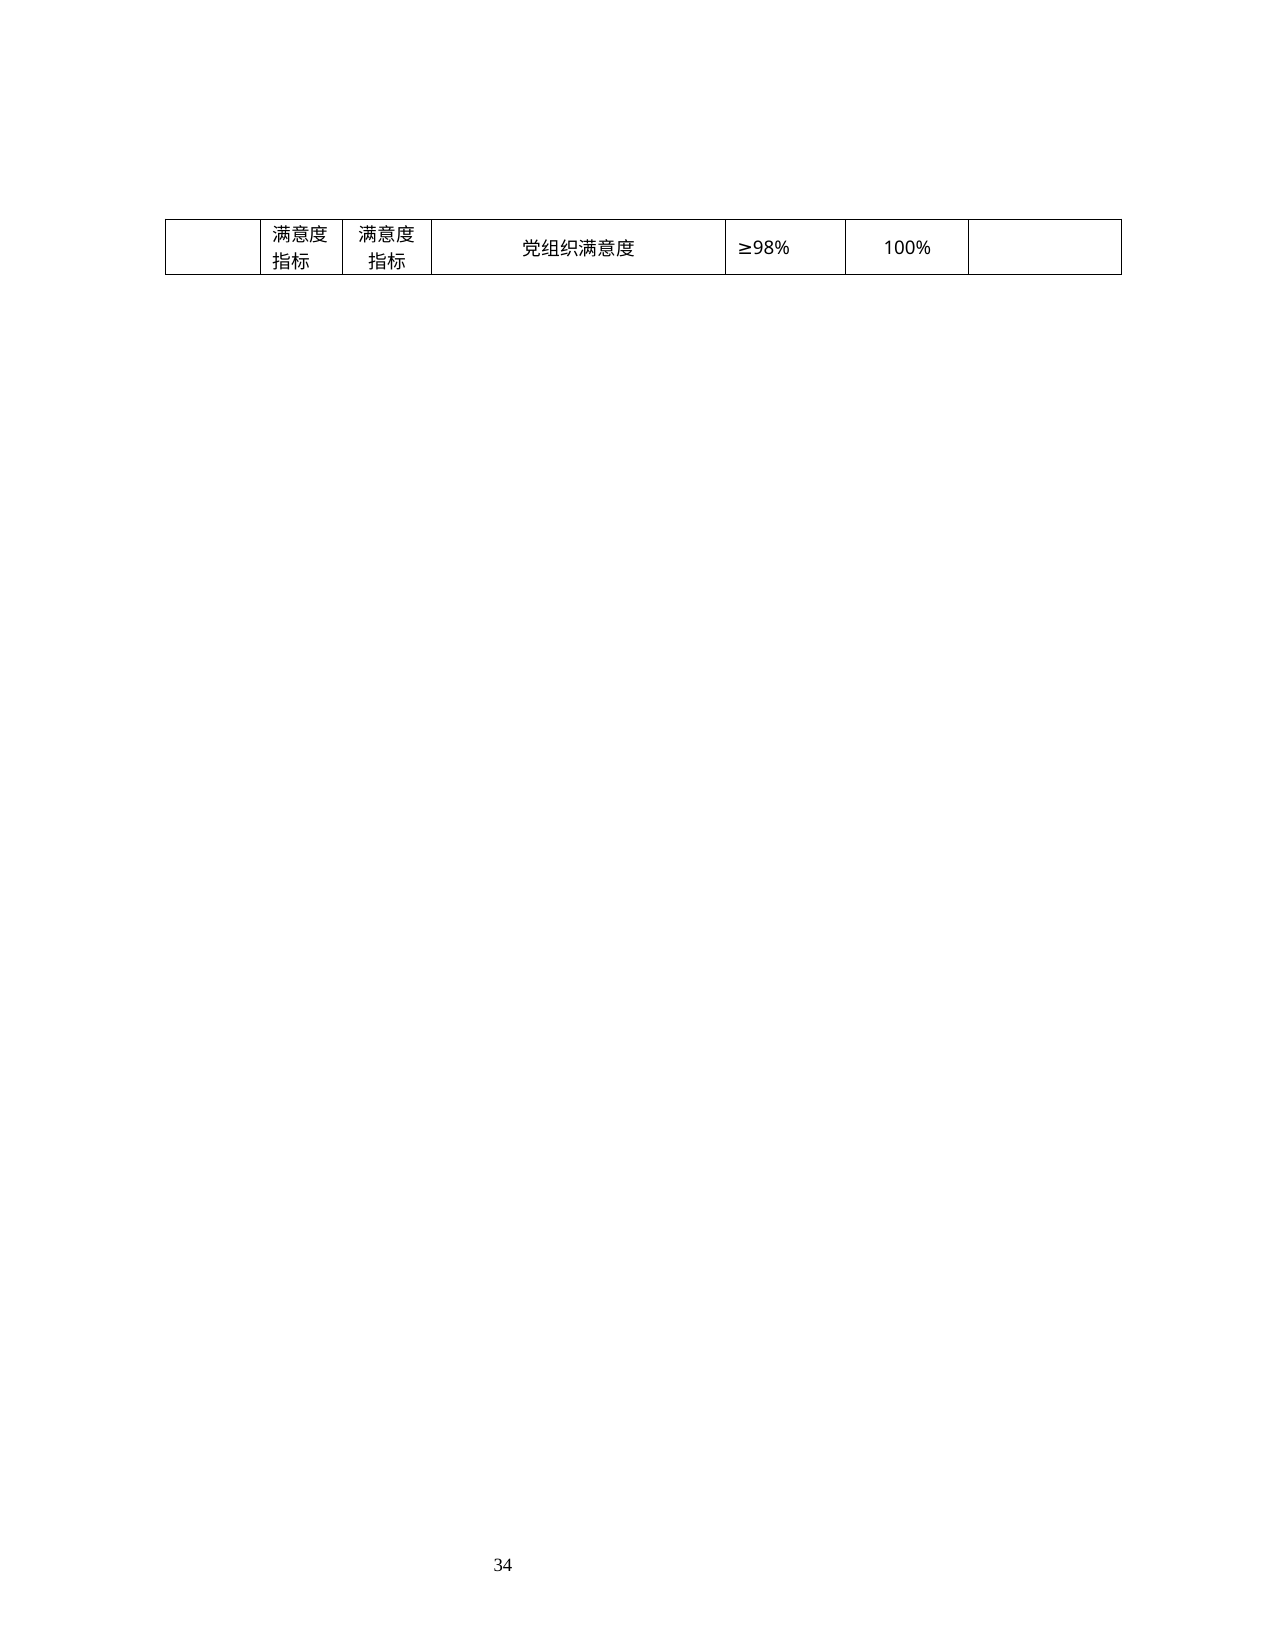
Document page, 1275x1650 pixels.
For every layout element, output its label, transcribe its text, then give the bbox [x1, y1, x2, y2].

table_cell ≥98% [726, 220, 845, 274]
table_cell 党组织满意度 [432, 220, 725, 274]
table_cell 100% [846, 220, 968, 274]
table_cell 满意度指标 [261, 220, 342, 274]
table_cell 满意度指标 [343, 220, 431, 274]
table_cell [969, 220, 1121, 274]
